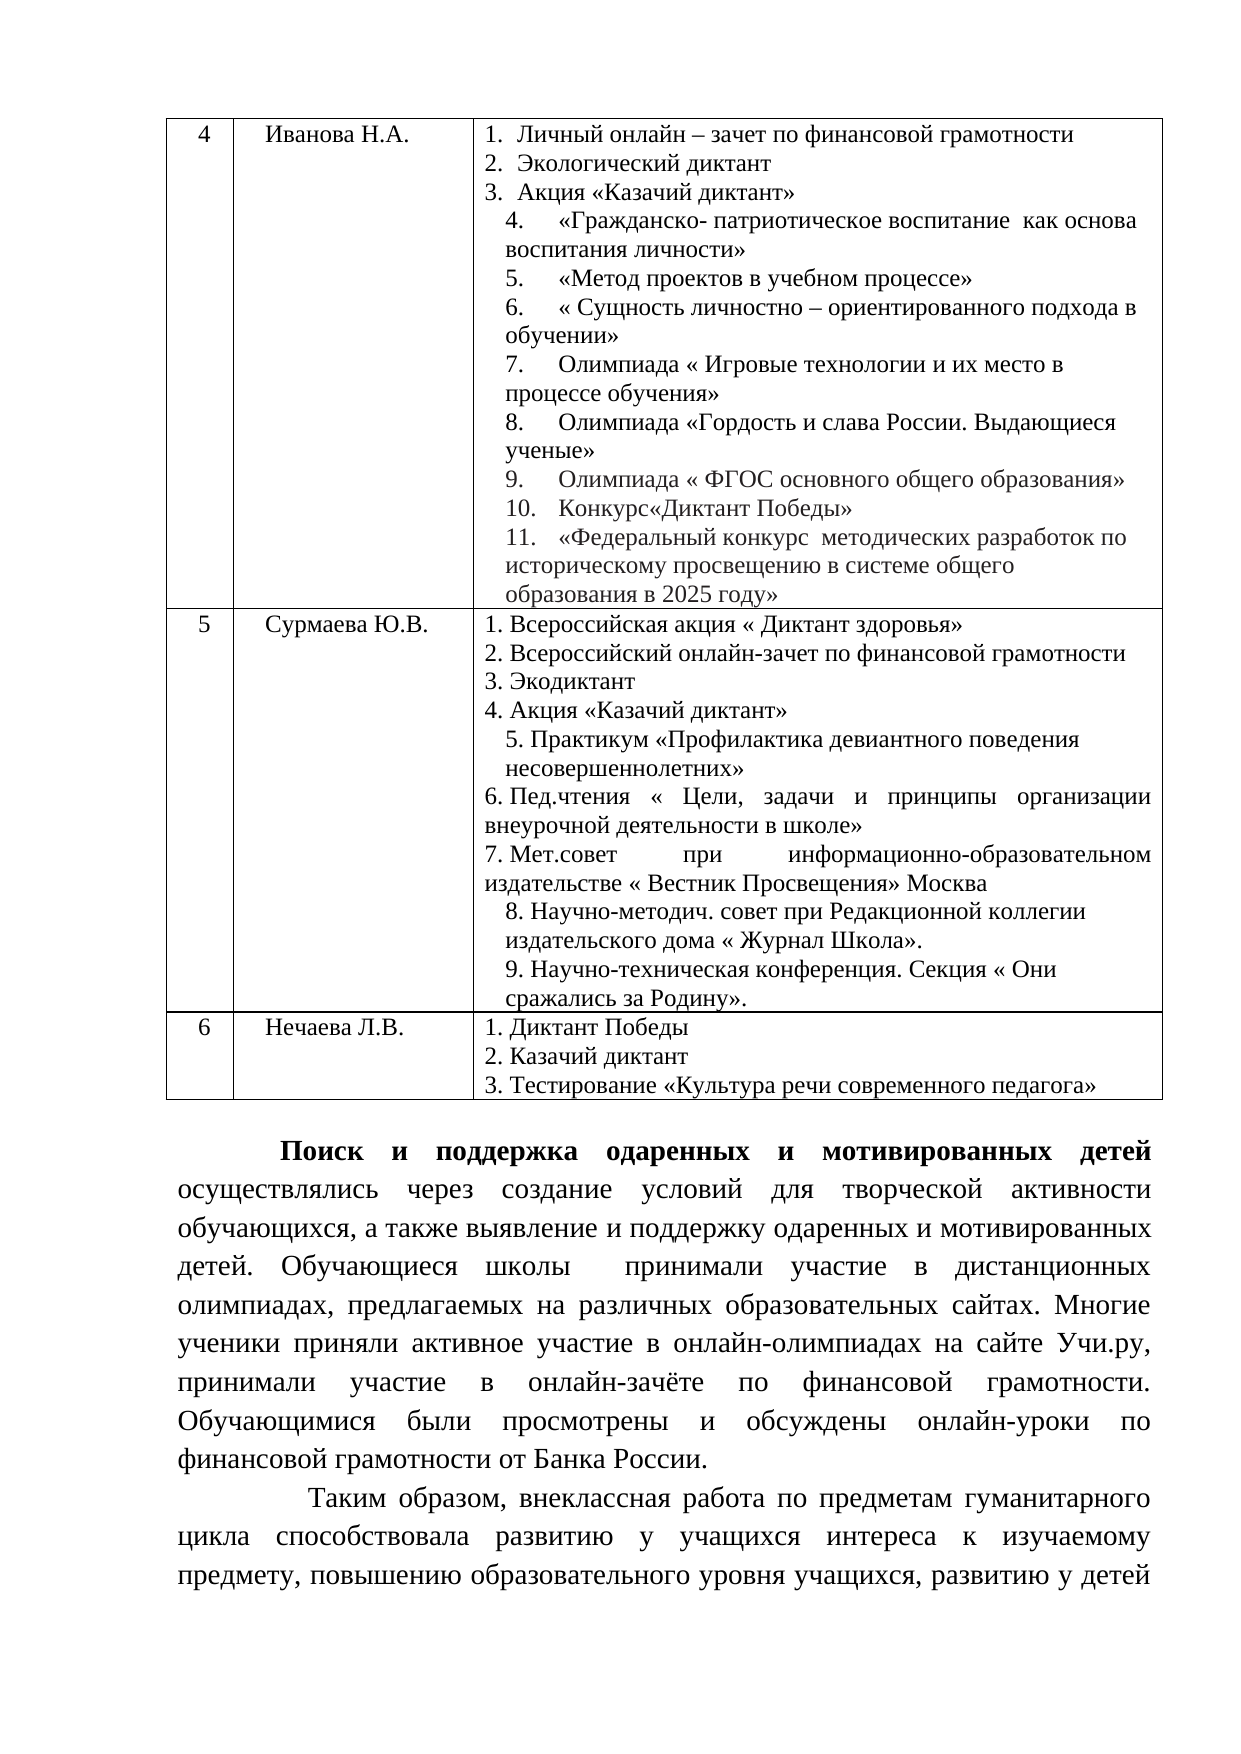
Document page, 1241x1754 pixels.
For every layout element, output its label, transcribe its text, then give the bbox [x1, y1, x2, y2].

table_cell Всероссийская акция « Диктант здоровья» Всероссийский онлайн-зачет по финансовой грамотности Экодиктант Акция «Казачий диктант» Практикум «Профилактика девиантного поведения несовершеннолетних» Пед.чтения « Цели, задачи и принципы организации внеурочной деятельности в школе» Мет.совет при информационно-образовательном издательстве « Вестник Просвещения» Москва Научно-методич. совет при Редакционной коллегии издательского дома « Журнал Школа». Научно-техническая конференция. Секция « Они сражались за Родину». [474, 609, 1162, 1011]
table_cell Нечаева Л.В. [234, 1013, 473, 1099]
table_cell Иванова Н.А. [234, 119, 473, 608]
table_cell 5 [167, 609, 233, 1011]
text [177, 1480, 1152, 1590]
table_cell Диктант Победы Казачий диктант Тестирование «Культура речи современного педагога» [474, 1013, 1162, 1099]
table_cell 6 [167, 1013, 233, 1099]
table_cell Сурмаева Ю.В. [234, 609, 473, 1011]
subtitle Поиск и поддержка одаренных и мотивированных детей осуществлялись через создание условий для творческой активности обучающихся, а также выявление и поддержку одаренных и мотивированных детей. Обучающиеся школы принимали участие в дистанционных олимпиадах, предлагаемых на различных образовательных сайтах. Многие ученики приняли активное участие в онлайн-олимпиадах на сайте Учи.ру, принимали участие в онлайн-зачёте по финансовой грамотности. Обучающимися были просмотрены и обсуждены онлайн-уроки по финансовой грамотности от Банка России. [177, 1133, 1152, 1475]
table_cell Личный онлайн – зачет по финансовой грамотности Экологический диктант Акция «Казачий диктант» «Гражданско- патриотическое воспитание как основа воспитания личности» «Метод проектов в учебном процессе» « Сущность личностно – ориентированного подхода в обучении» Олимпиада « Игровые технологии и их место в процессе обучения» Олимпиада «Гордость и слава России. Выдающиеся ученые» Олимпиада « ФГОС основного общего образования» Конкурс«Диктант Победы» «Федеральный конкурс методических разработок по историческому просвещению в системе общего образования в 2025 году» [474, 119, 1162, 608]
table_cell 4 [167, 119, 233, 608]
